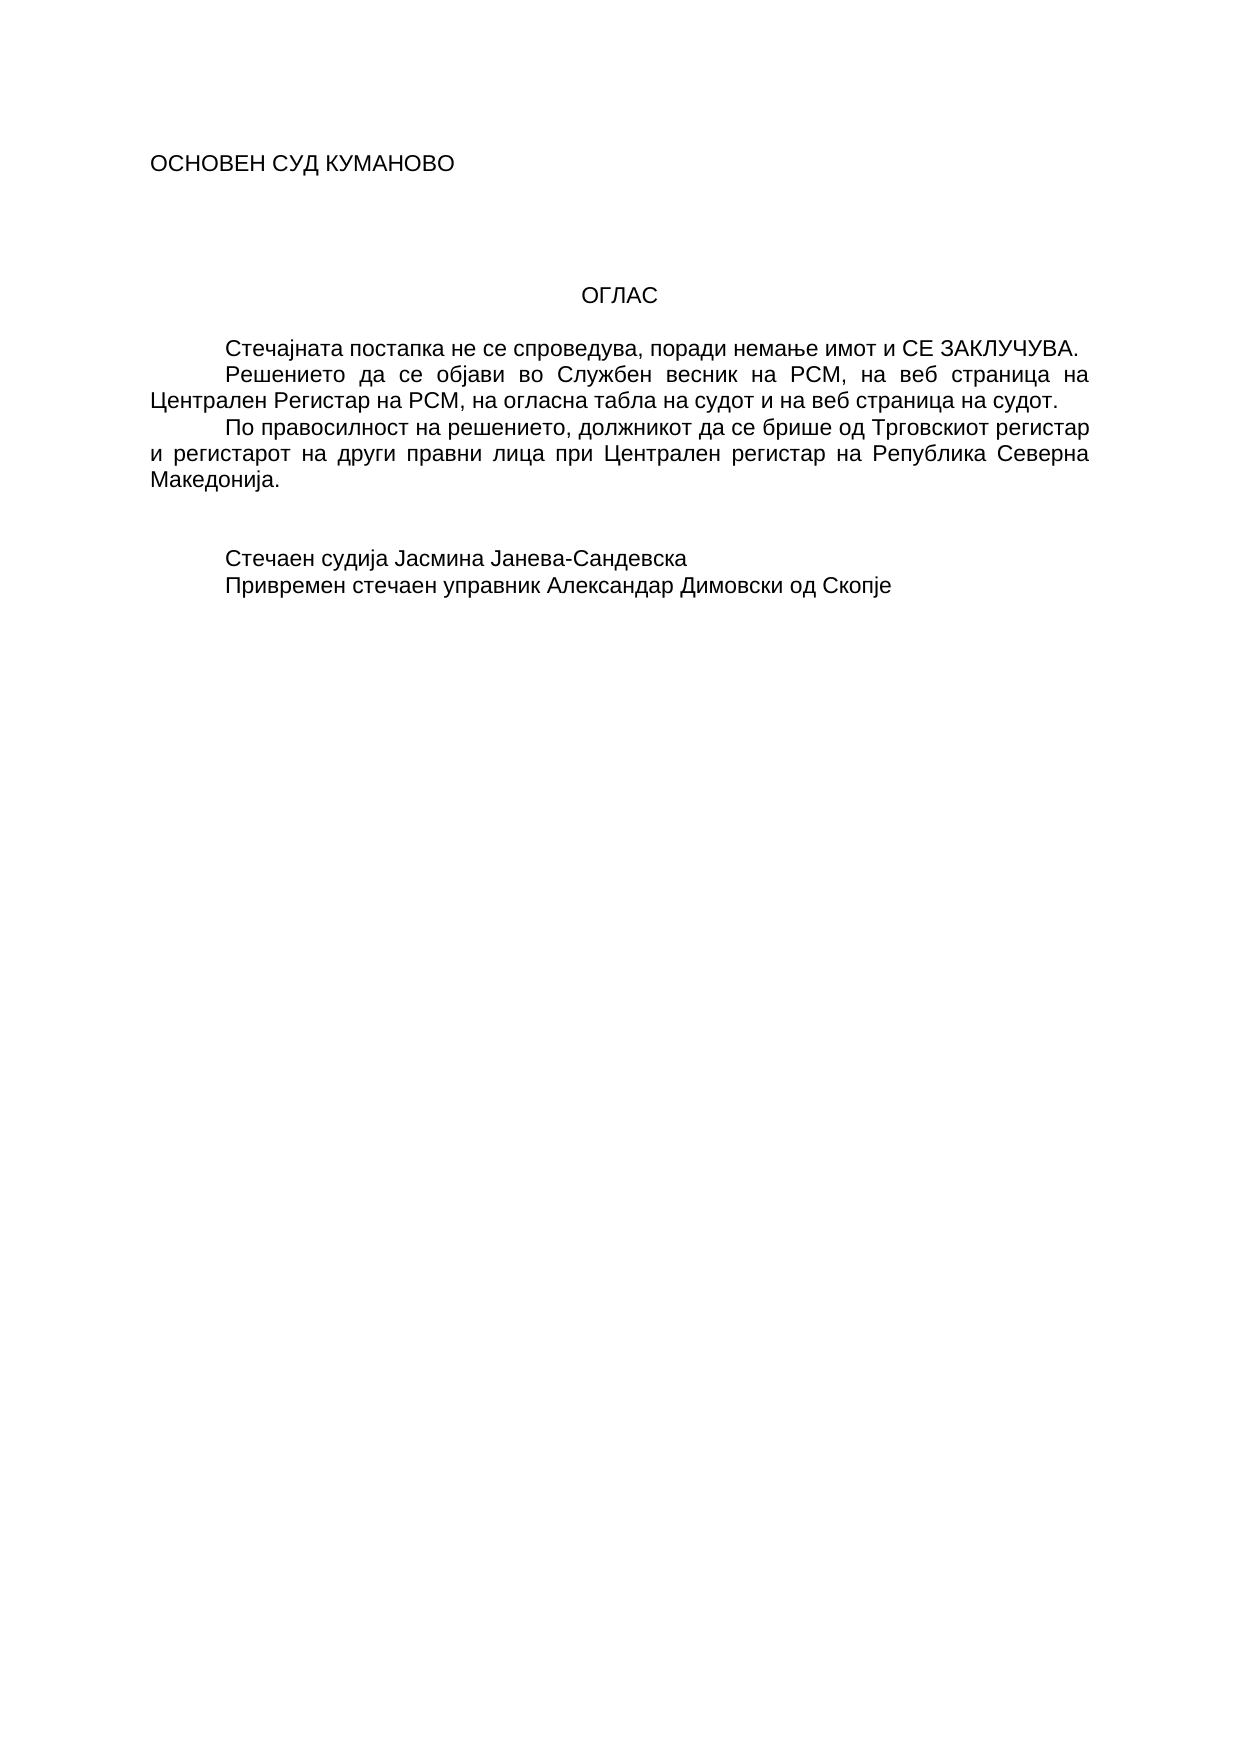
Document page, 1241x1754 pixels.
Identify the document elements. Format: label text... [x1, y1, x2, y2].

text ОГЛАС [150, 282, 1089, 308]
text Стечајната постапка не се спроведува, поради немање имот и СЕ ЗАКЛУЧУВА. [150, 334, 1090, 361]
text По правосилност на решението, должникот да се брише од Трговскиот регистар и регистарот на други правни лица при Централен регистар на Република Северна Македонија. [150, 413, 1090, 493]
text Решението да се објави во Службен весник на РСМ, на веб страница на Централен Регистар на РСМ, на огласна табла на судот и на веб страница на судот. [150, 361, 1090, 413]
text ОСНОВЕН СУД КУМАНОВО [150, 150, 1089, 176]
text Стечаен судија Јасмина Јанева-Сандевска [150, 545, 1090, 572]
text Привремен стечаен управник Александар Димовски од Скопје [150, 572, 1090, 598]
